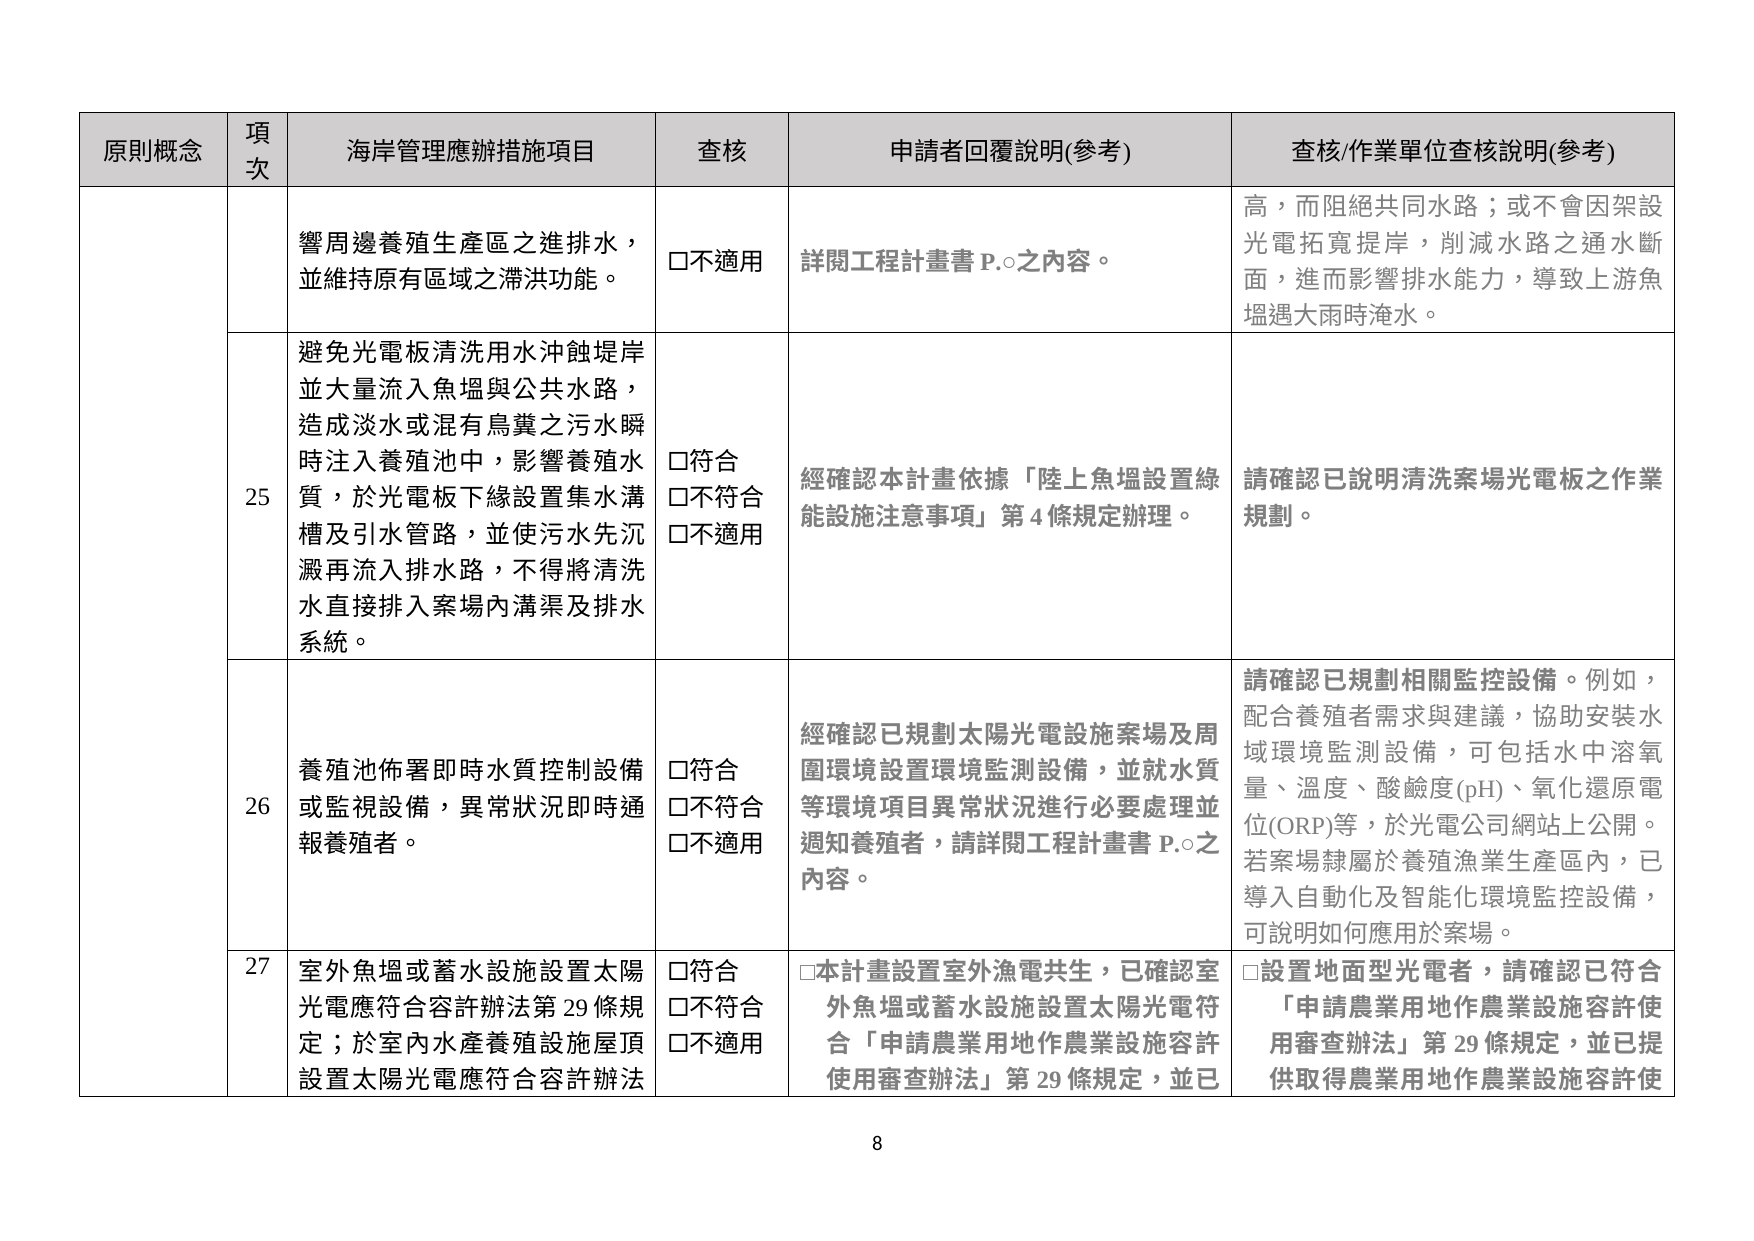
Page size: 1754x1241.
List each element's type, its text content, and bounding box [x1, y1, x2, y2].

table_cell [1232, 187, 1674, 332]
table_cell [789, 187, 1231, 332]
table_header 海岸管理應辦措施項目 [288, 113, 655, 186]
table_cell 符合 不符合 不適用 [656, 660, 788, 950]
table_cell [288, 187, 655, 332]
table_cell 27 [228, 951, 287, 1096]
table_cell 經確認已規劃太陽光電設施案場及周圍環境設置環境監測設備，並就水質等環境項目異常狀況進行必要處理並週知養殖者，請詳閱工程計畫書P.○之內容。 [789, 660, 1231, 950]
table_cell 符合 不符合 不適用 [656, 333, 788, 659]
table_cell 符合 不符合 不適用 [656, 951, 788, 1096]
table_cell 25 [228, 333, 287, 659]
table_header 原則概念 [80, 113, 227, 186]
table_header 項次 [228, 113, 287, 186]
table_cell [1232, 951, 1674, 1096]
table_cell 經確認本計畫依據「陸上魚塭設置綠能設施注意事項」第4條規定辦理。 [789, 333, 1231, 659]
table_header 查核 [656, 113, 788, 186]
table_cell 請確認已說明清洗案場光電板之作業規劃。 [1232, 333, 1674, 659]
table_cell 符合 不符合 不適用 [656, 187, 788, 332]
table_cell 養殖池佈署即時水質控制設備或監視設備，異常狀況即時通報養殖者。 [288, 660, 655, 950]
table_header 申請者回覆說明(參考) [789, 113, 1231, 186]
table_cell 請確認已規劃相關監控設備。例如，配合養殖者需求與建議，協助安裝水域環境監測設備，可包括水中溶氧量、溫度、酸鹼度(pH)、氧化還原電位(ORP)等，於光電公司網站上公開。若案場隸屬於養殖漁業生產區內，已導入自動化及智能化環境監控設備，可說明如何應用於案場。 [1232, 660, 1674, 950]
table_cell 避免光電板清洗用水沖蝕堤岸並大量流入魚塭與公共水路，造成淡水或混有鳥糞之污水瞬時注入養殖池中，影響養殖水質，於光電板下緣設置集水溝槽及引水管路，並使污水先沉澱再流入排水路，不得將清洗水直接排入案場內溝渠及排水系統。 [288, 333, 655, 659]
table_cell 26 [228, 660, 287, 950]
table_header 查核/作業單位查核說明(參考) [1232, 113, 1674, 186]
table_cell 24 [228, 187, 287, 332]
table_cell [288, 951, 655, 1096]
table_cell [789, 951, 1231, 1096]
